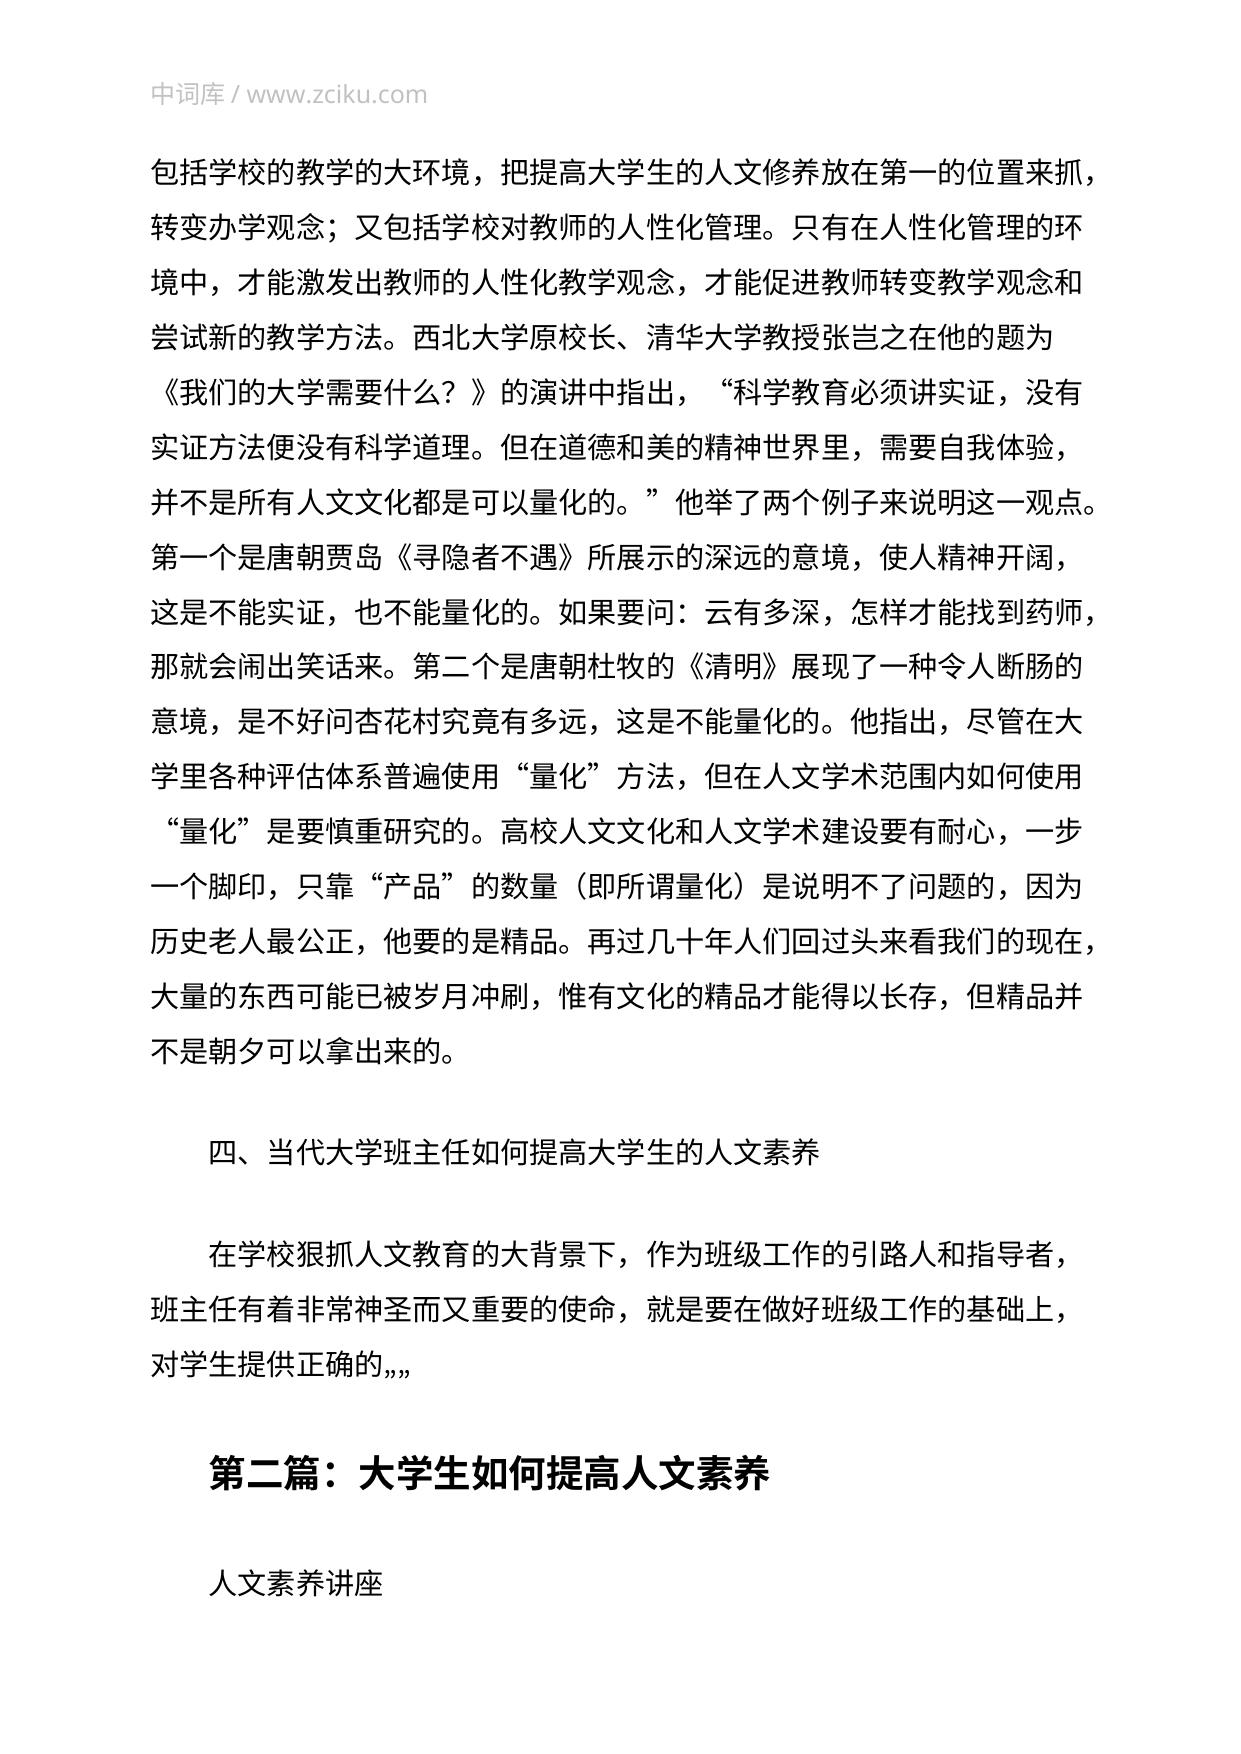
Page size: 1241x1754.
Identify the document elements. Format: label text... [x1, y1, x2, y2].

text 人文素养讲座 [150, 1561, 1090, 1603]
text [150, 150, 1090, 1071]
text 四、当代大学班主任如何提高大学生的人文素养 [150, 1130, 1090, 1172]
text 在学校狠抓人文教育的大背景下，作为班级工作的引路人和指导者，班主任有着非常神圣而又重要的使命，就是要在做好班级工作的基础上，对学生提供正确的„„ [150, 1232, 1090, 1384]
text 第二篇：大学生如何提高人文素养 [150, 1443, 1090, 1498]
